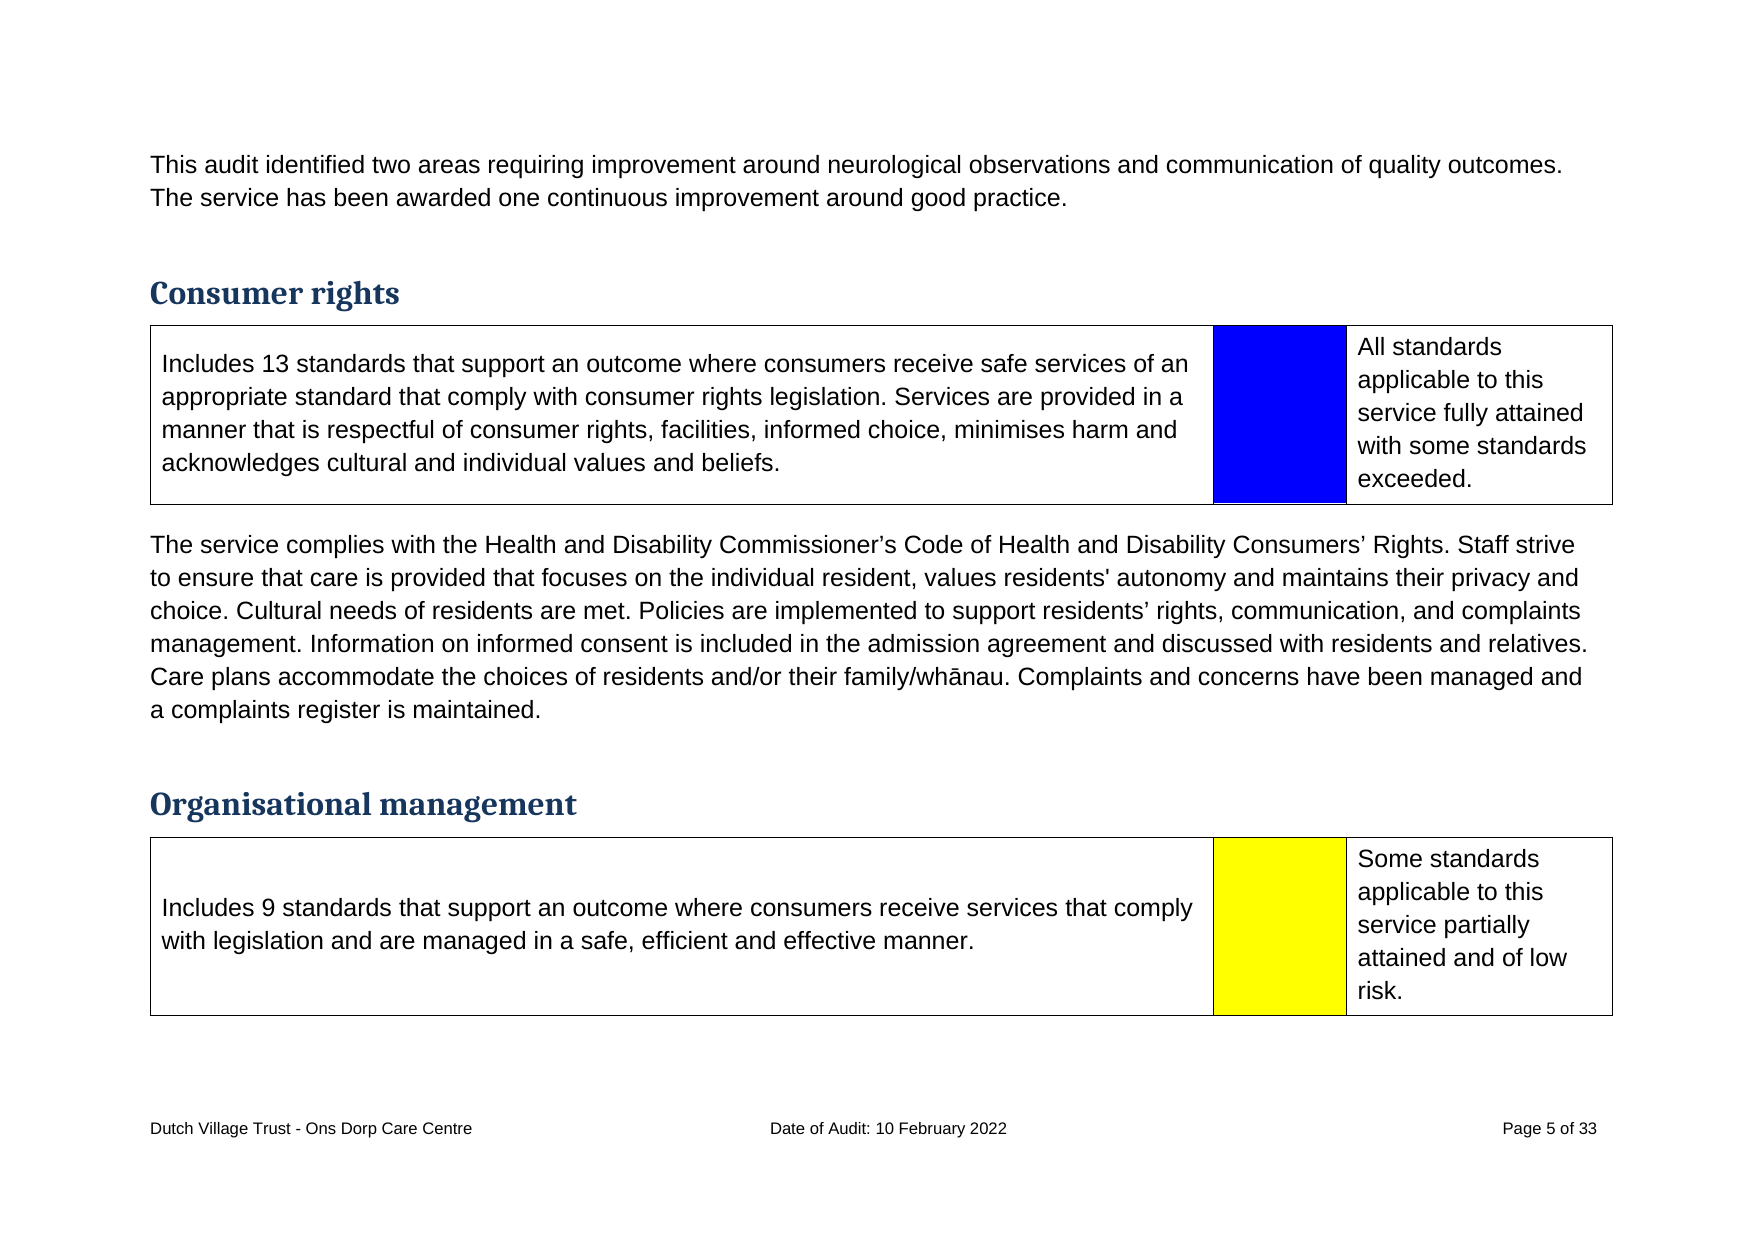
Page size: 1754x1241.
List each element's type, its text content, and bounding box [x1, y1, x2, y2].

table_header [1214, 838, 1346, 1015]
subtitle Consumer rights [150, 274, 1604, 312]
table_header Includes 13 standards that support an outcome where consumers receive safe services of an appropriate standard that comply with consumer rights legislation. Services are provided in a manner that is respectful of consumer rights, facilities, informed choice, minimises harm and acknowledges cultural and individual values and beliefs. [151, 326, 1213, 503]
table_header Some standards applicable to this service partially attained and of low risk. [1347, 838, 1612, 1015]
text The service complies with the Health and Disability Commissioner’s Code of Health and Disability Consumers’ Rights. Staff strive to ensure that care is provided that focuses on the individual resident, values residents' autonomy and maintains their privacy and choice. Cultural needs of residents are met. Policies are implemented to support residents’ rights, communication, and complaints management. Information on informed consent is included in the admission agreement and discussed with residents and relatives. Care plans accommodate the choices of residents and/or their family/whānau. Complaints and concerns have been managed and a complaints register is maintained. [150, 529, 1604, 723]
table_header Includes 9 standards that support an outcome where consumers receive services that comply with legislation and are managed in a safe, efficient and effective manner. [151, 838, 1213, 1015]
text This audit identified two areas requiring improvement around neurological observations and communication of quality outcomes. The service has been awarded one continuous improvement around good practice. [150, 150, 1604, 212]
table_header [1214, 326, 1346, 503]
subtitle Organisational management [150, 786, 1604, 824]
table_header All standards applicable to this service fully attained with some standards exceeded. [1347, 326, 1612, 503]
